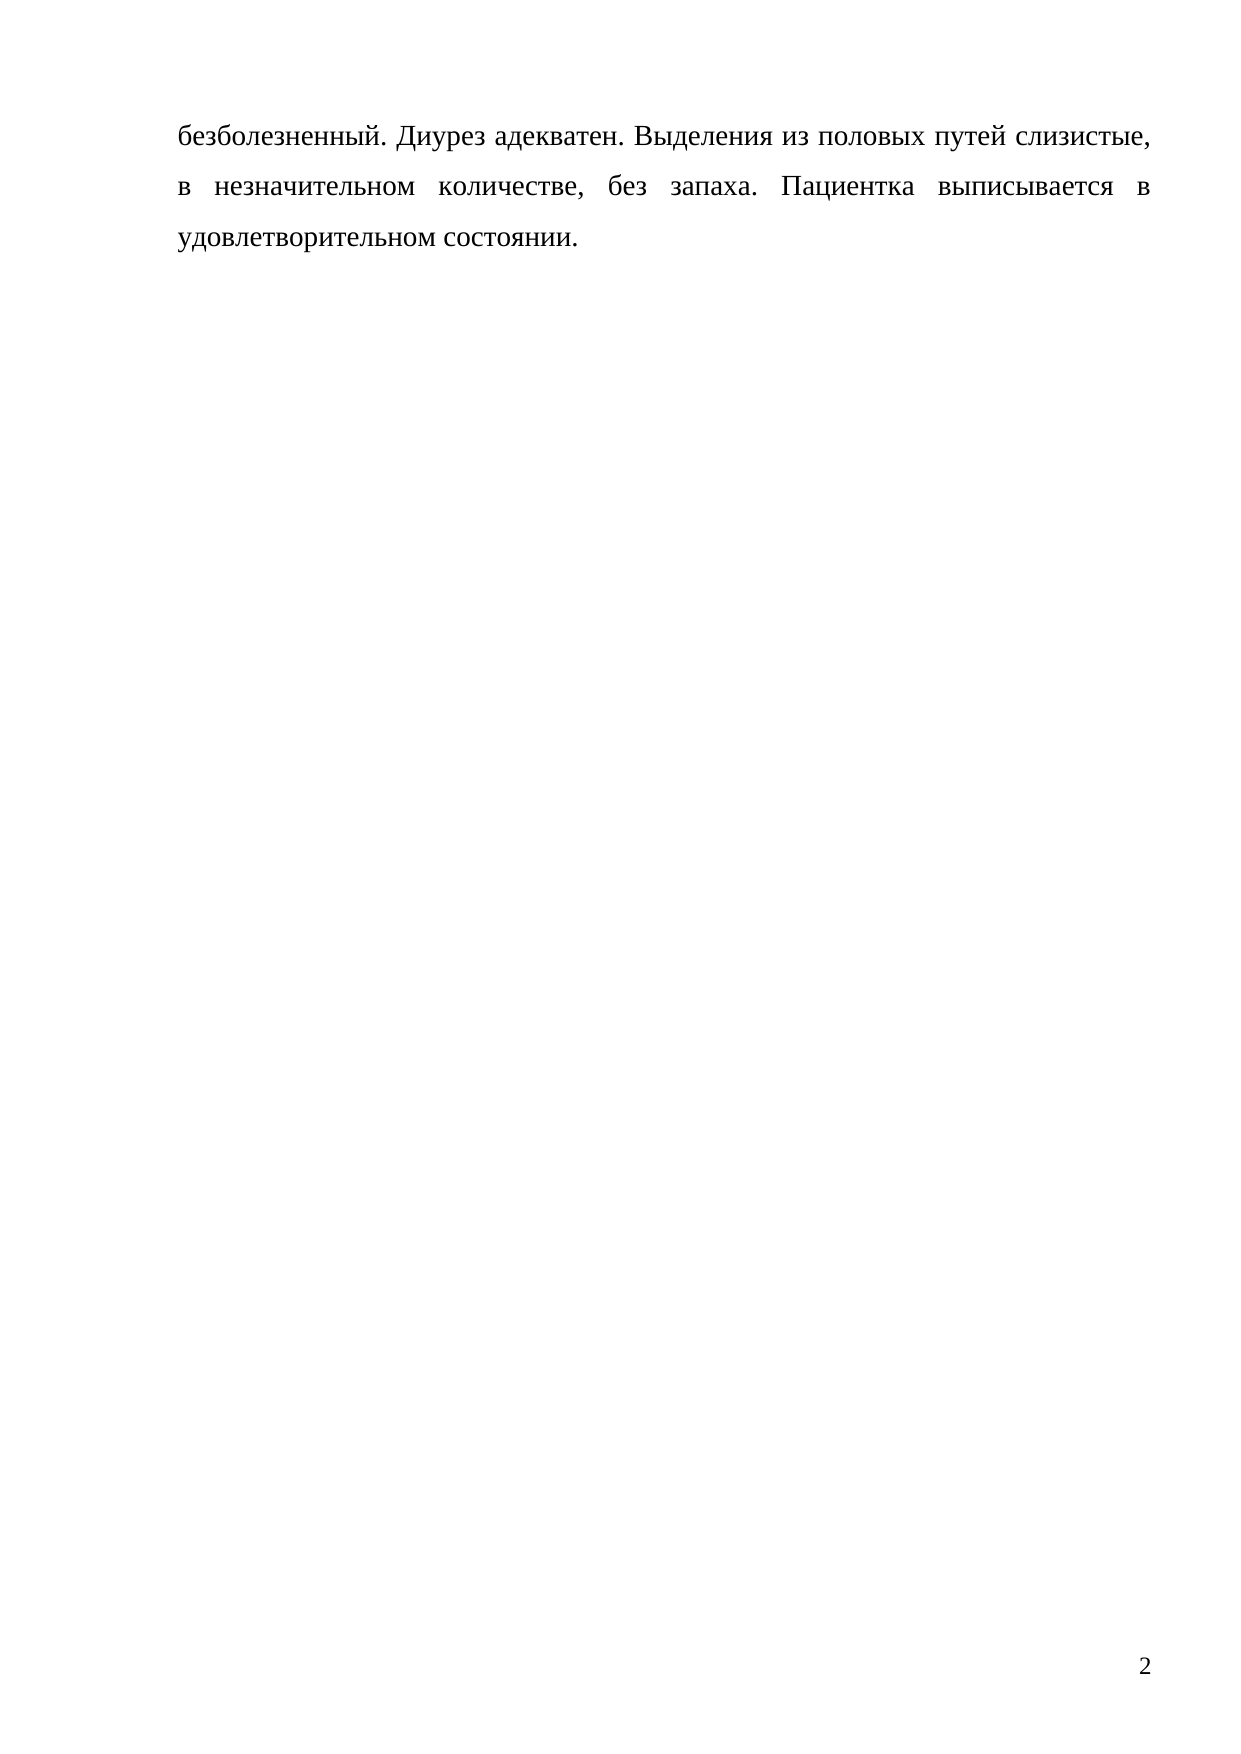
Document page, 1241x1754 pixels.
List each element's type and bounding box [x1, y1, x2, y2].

text [177, 118, 1152, 252]
